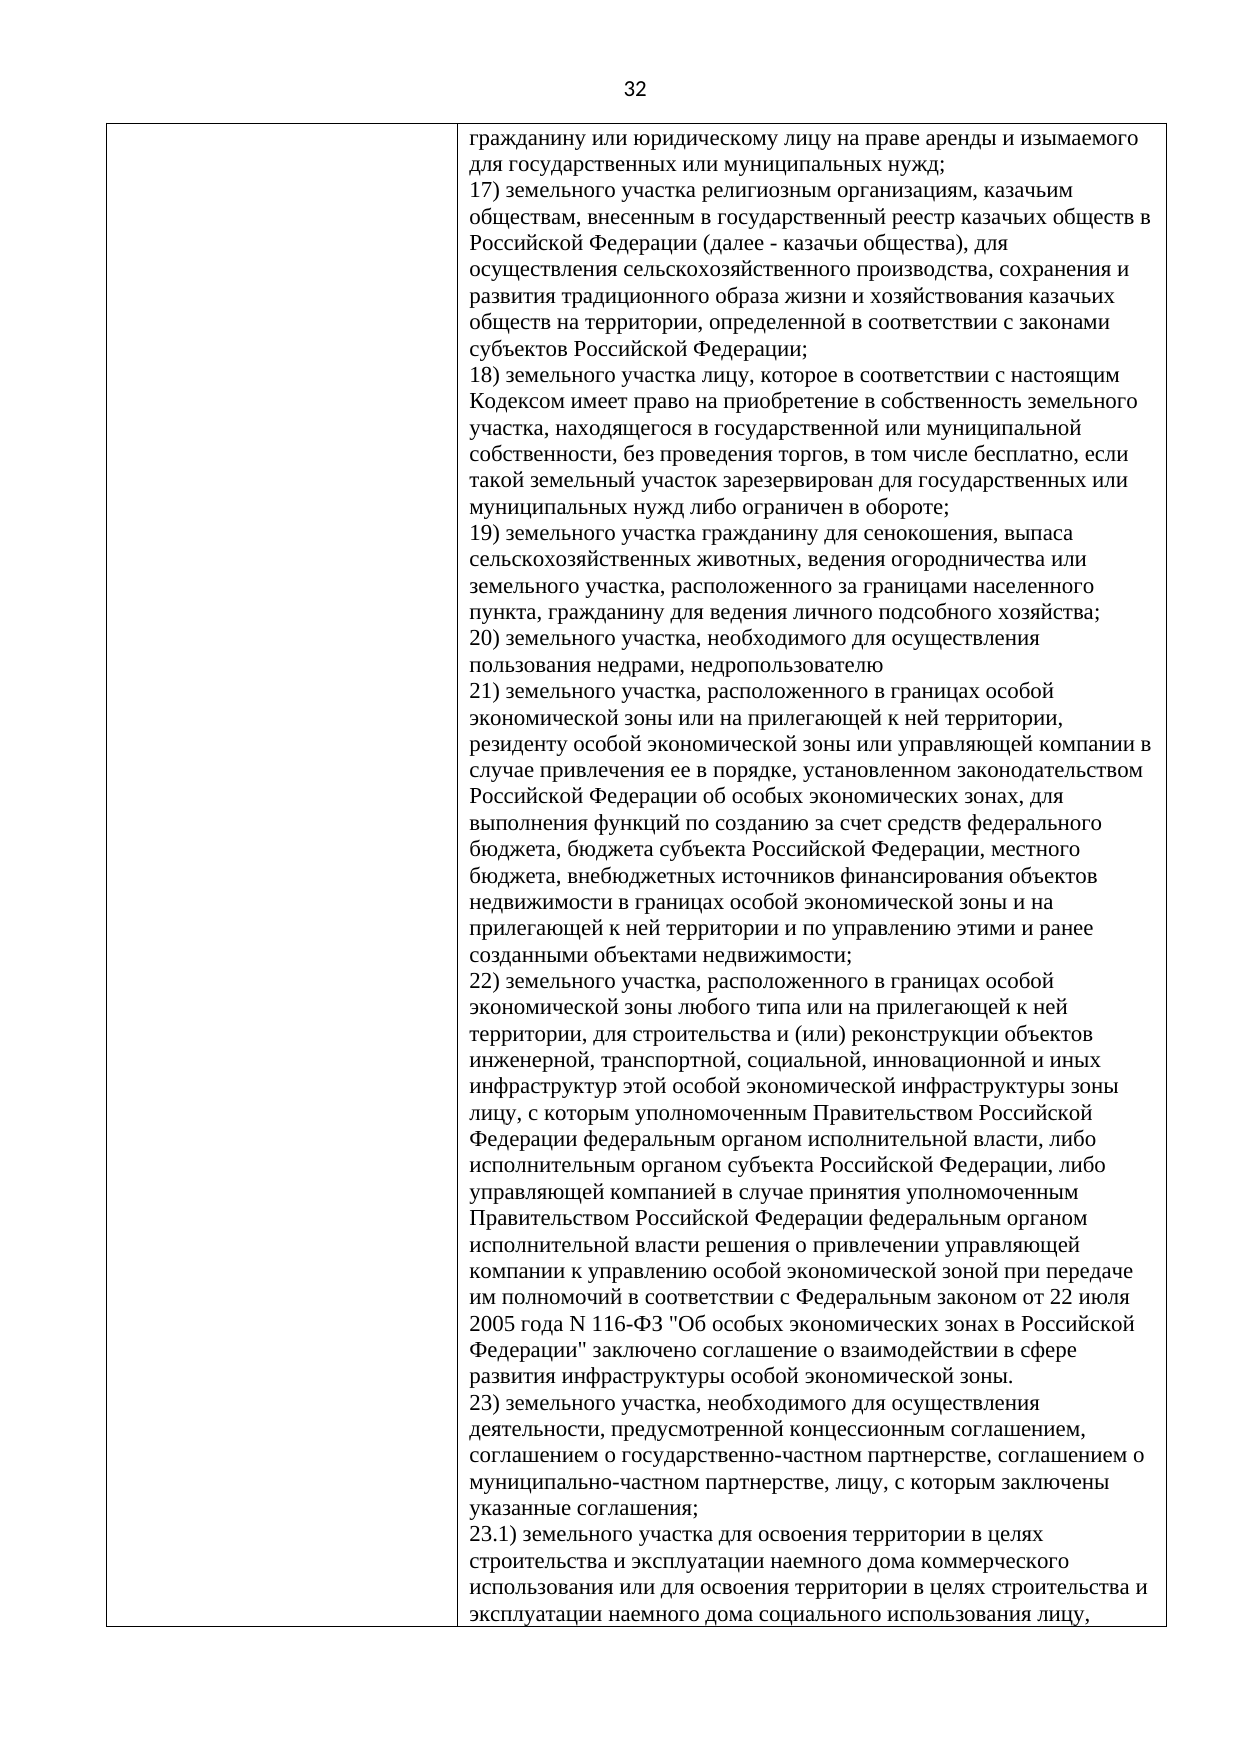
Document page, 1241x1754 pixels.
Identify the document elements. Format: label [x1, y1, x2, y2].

table_cell [107, 124, 457, 1626]
table_cell [458, 124, 1166, 1626]
